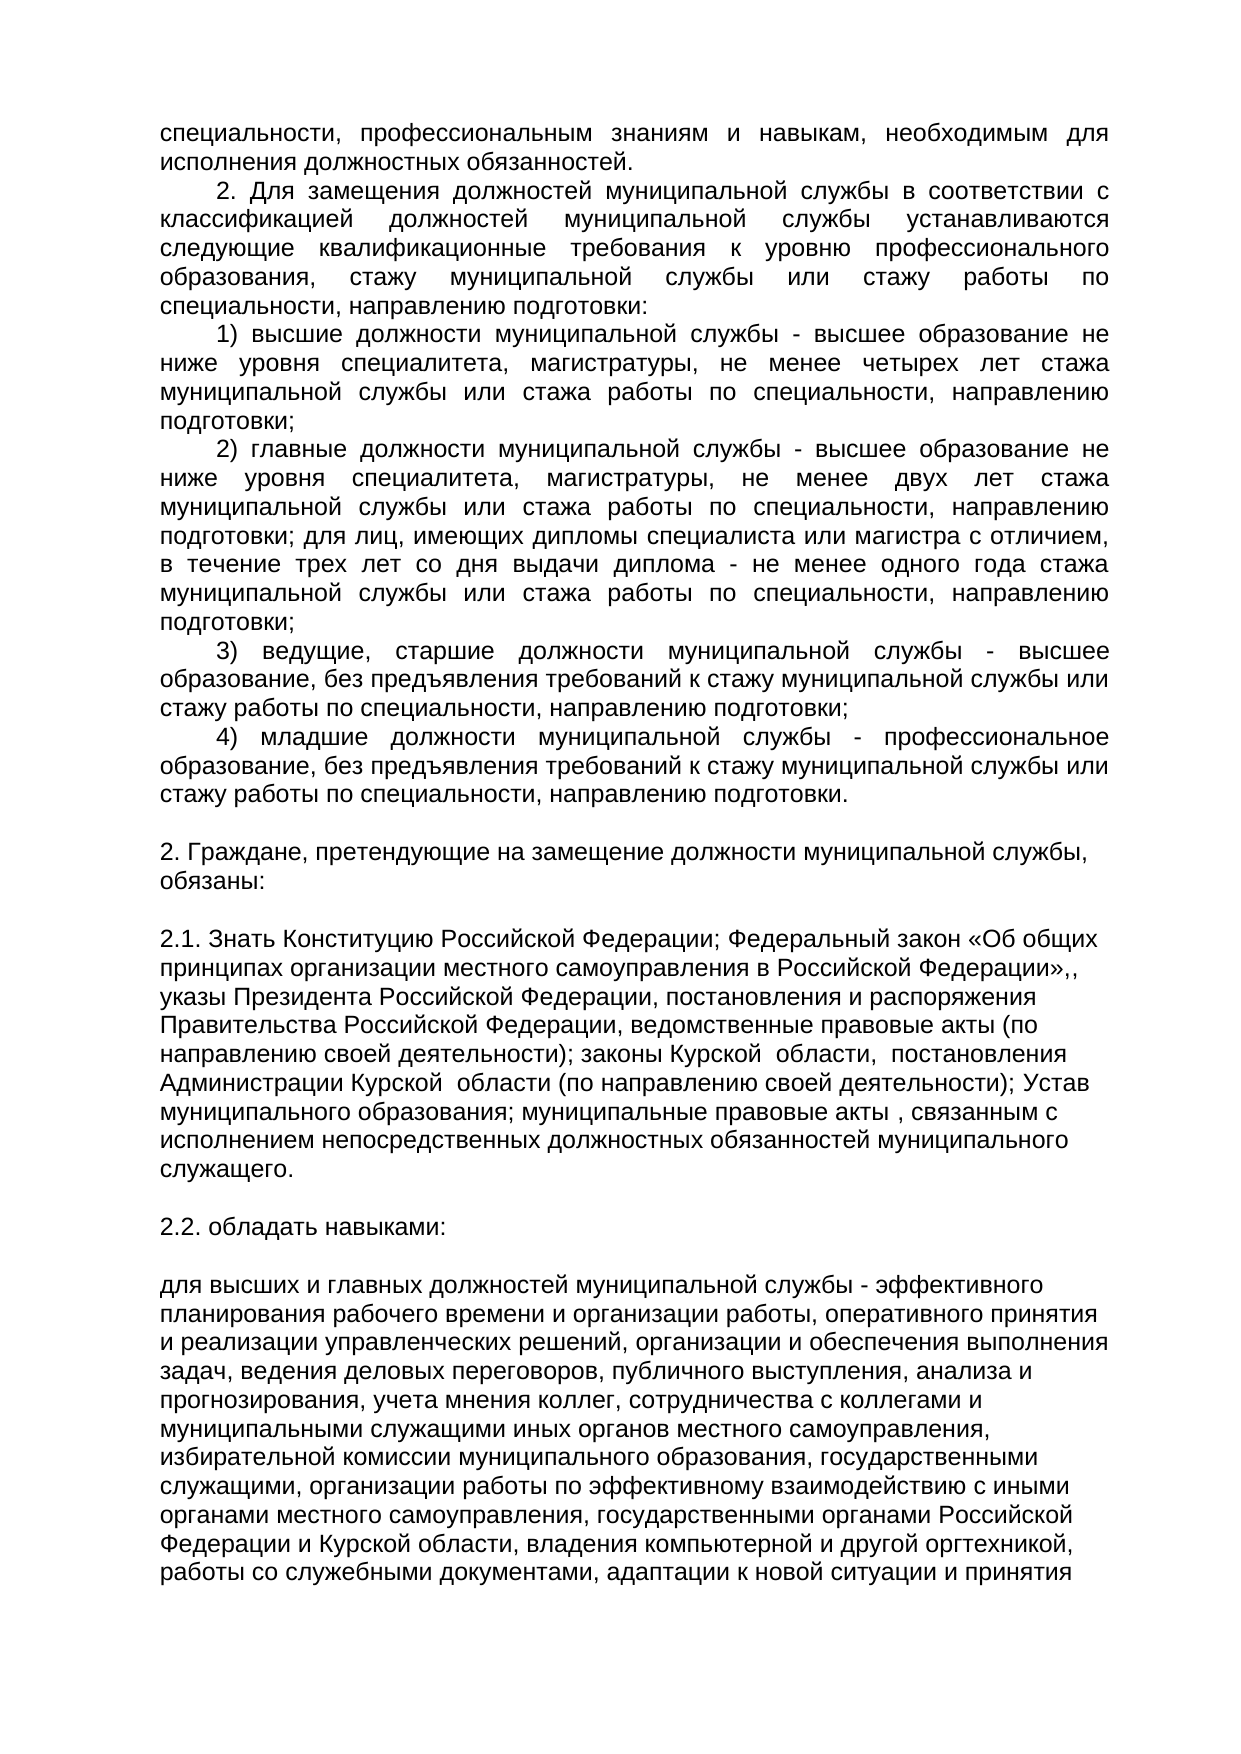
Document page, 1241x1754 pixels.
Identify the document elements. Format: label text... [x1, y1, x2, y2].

text 2. Граждане, претендующие на замещение должности муниципальной службы, обязаны: [159, 837, 1110, 895]
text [159, 1270, 1110, 1586]
text 4) младшие должности муниципальной службы - профессиональное образование, без предъявления требований к стажу муниципальной службы или стажу работы по специальности, направлению подготовки. [159, 722, 1110, 808]
text 3) ведущие, старшие должности муниципальной службы - высшее образование, без предъявления требований к стажу муниципальной службы или стажу работы по специальности, направлению подготовки; [159, 636, 1110, 722]
text 2.2. обладать навыками: [159, 1212, 1110, 1241]
text 2) главные должности муниципальной службы - высшее образование не ниже уровня специалитета, магистратуры, не менее двух лет стажа муниципальной службы или стажа работы по специальности, направлению подготовки; для лиц, имеющих дипломы специалиста или магистра с отличием, в течение трех лет со дня выдачи диплома - не менее одного года стажа муниципальной службы или стажа работы по специальности, направлению подготовки; [159, 434, 1110, 636]
text 1) высшие должности муниципальной службы - высшее образование не ниже уровня специалитета, магистратуры, не менее четырех лет стажа муниципальной службы или стажа работы по специальности, направлению подготовки; [159, 319, 1110, 434]
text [159, 118, 1110, 176]
text 2.1. Знать Конституцию Российской Федерации; Федеральный закон «Об общих принципах организации местного самоуправления в Российской Федерации»,, указы Президента Российской Федерации, постановления и распоряжения Правительства Российской Федерации, ведомственные правовые акты (по направлению своей деятельности); законы Курской области, постановления Администрации Курской области (по направлению своей деятельности); Устав муниципального образования; муниципальные правовые акты , связанным с исполнением непосредственных должностных обязанностей муниципального служащего. [159, 924, 1110, 1183]
text 2. Для замещения должностей муниципальной службы в соответствии с классификацией должностей муниципальной службы устанавливаются следующие квалификационные требования к уровню профессионального образования, стажу муниципальной службы или стажу работы по специальности, направлению подготовки: [159, 176, 1110, 319]
